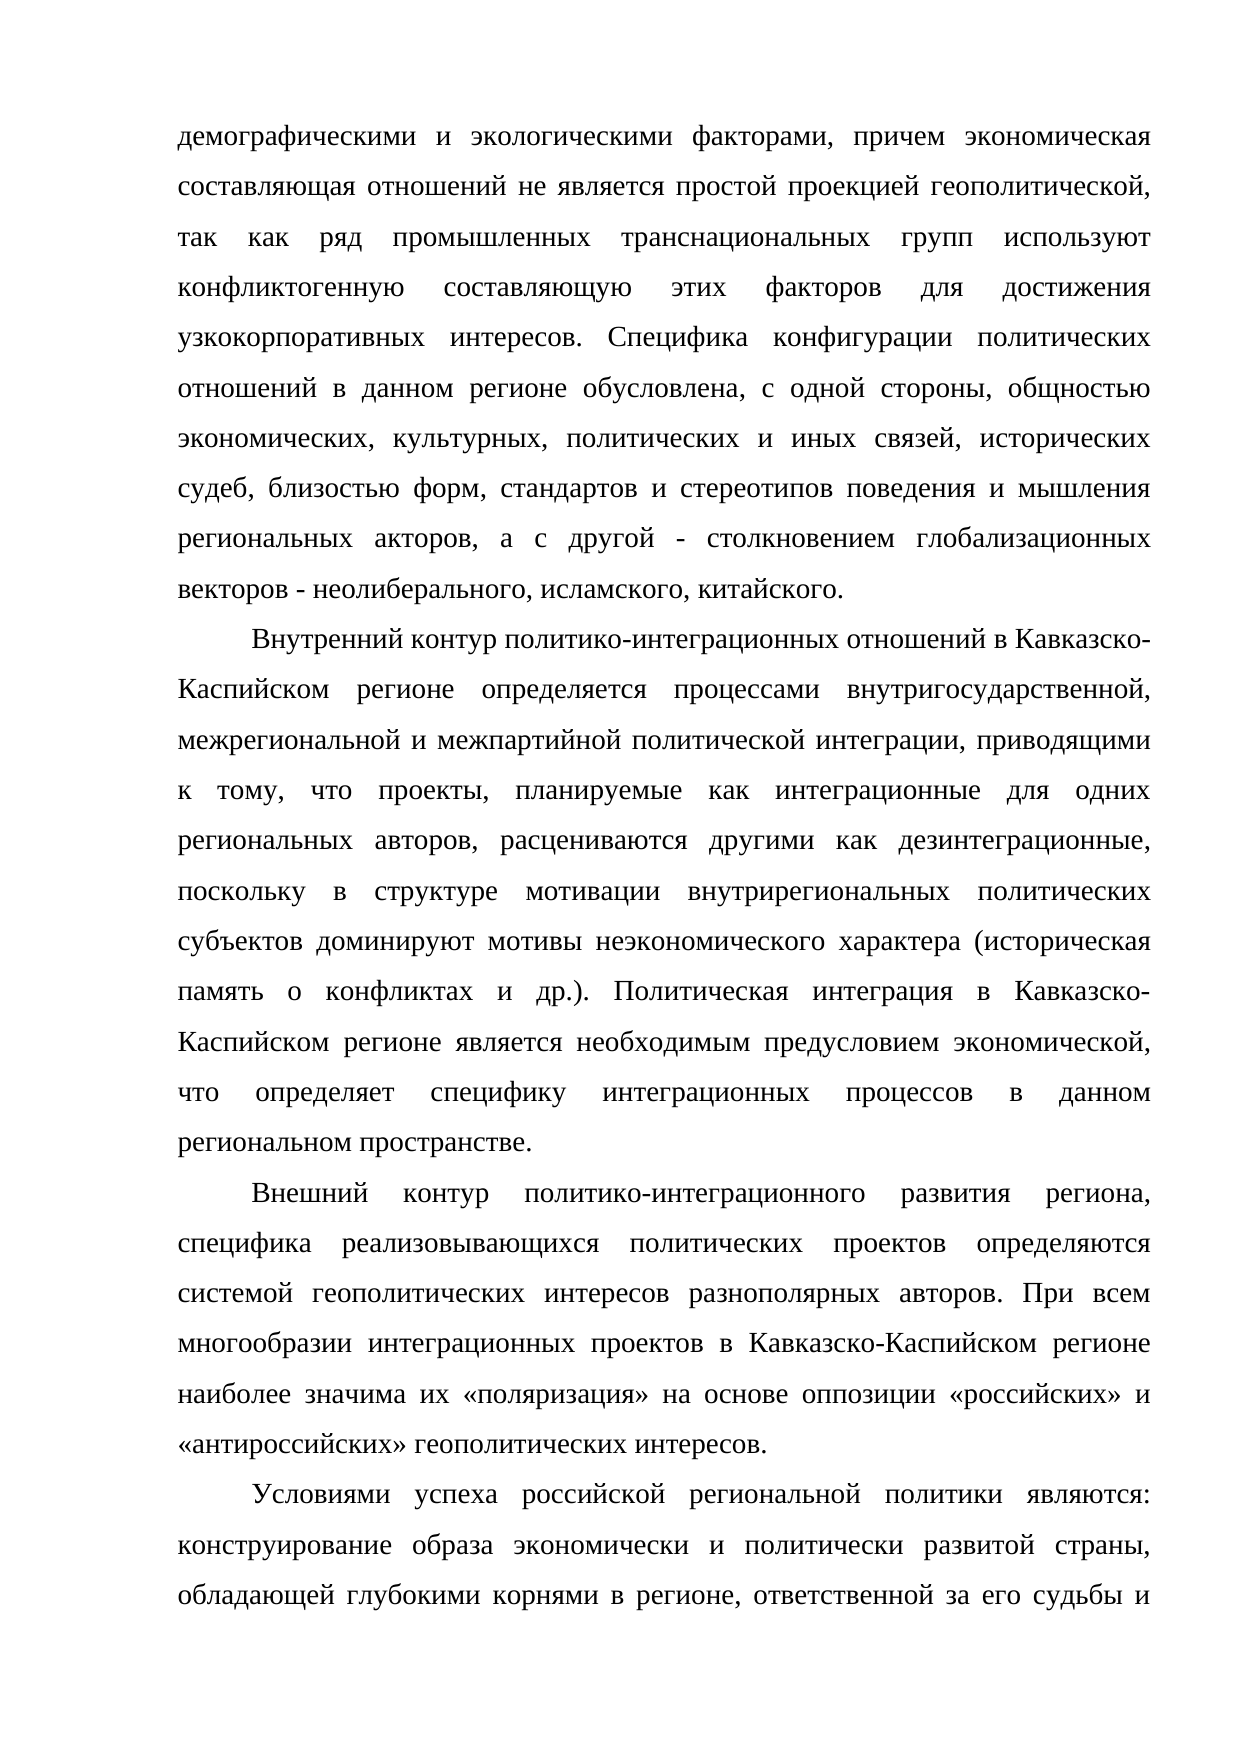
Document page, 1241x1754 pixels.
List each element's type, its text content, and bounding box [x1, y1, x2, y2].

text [177, 118, 1152, 604]
text Внутренний контур политико-интеграционных отношений в Кавказско-Каспийском регионе определяется процессами внутригосударственной, межрегиональной и межпартийной политической интеграции, приводящими к тому, что проекты, планируемые как интеграционные для одних региональных авторов, расцениваются другими как дезинтеграционные, поскольку в структуре мотивации внутрирегиональных политических субъектов доминируют мотивы неэкономического характера (историческая память о конфликтах и др.). Политическая интеграция в Кавказско-Каспийском регионе является необходимым предусловием экономической, что определяет специфику интеграционных процессов в данном региональном пространстве. [177, 621, 1152, 1158]
text Внешний контур политико-интеграционного развития региона, специфика реализовывающихся политических проектов определяются системой геополитических интересов разнополярных авторов. При всем многообразии интеграционных проектов в Кавказско-Каспийском регионе наиболее значима их «поляризация» на основе оппозиции «российских» и «антироссийских» геополитических интересов. [177, 1175, 1152, 1460]
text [177, 1477, 1152, 1611]
